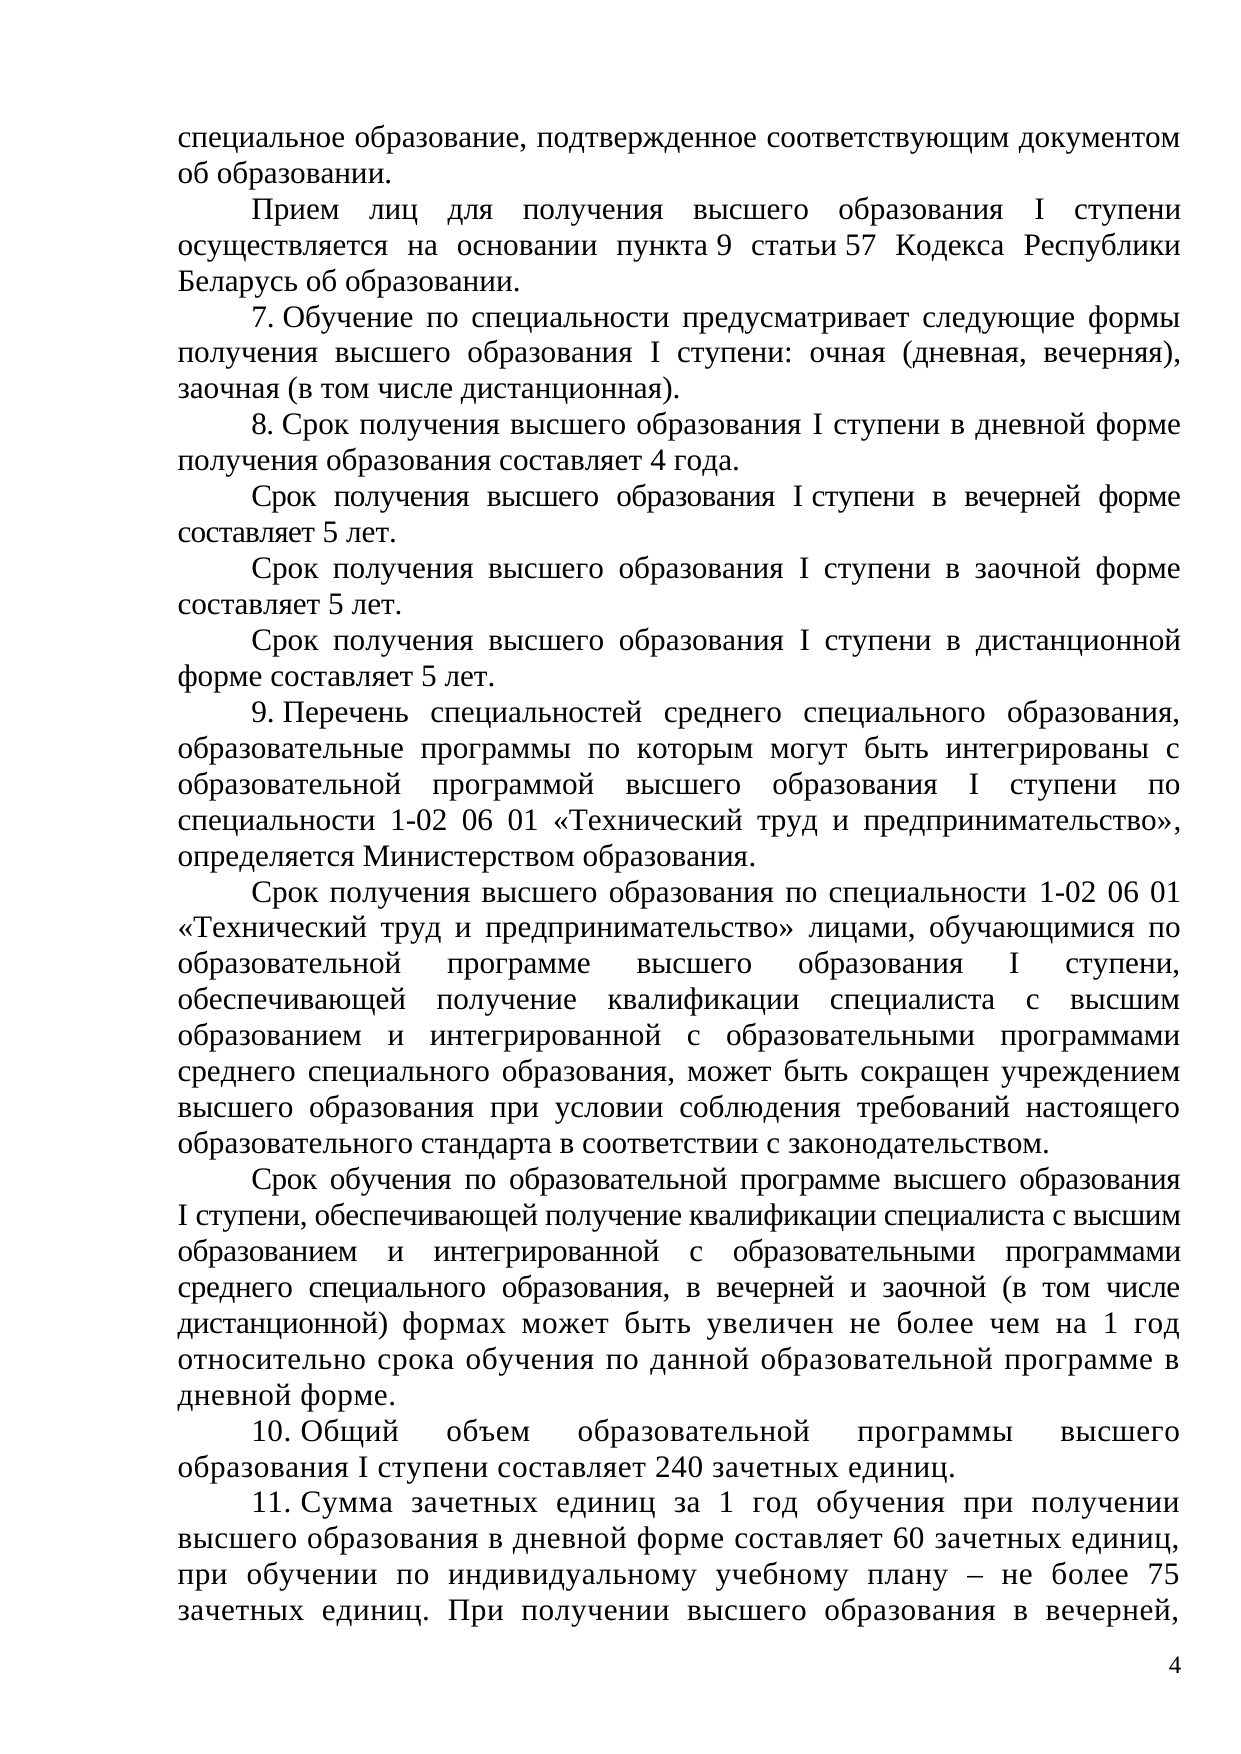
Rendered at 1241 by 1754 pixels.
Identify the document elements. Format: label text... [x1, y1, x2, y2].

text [177, 118, 1181, 190]
text 7. Обучение по специальности предусматривает следующие формы получения высшего образования I ступени: очная (дневная, вечерняя), заочная (в том числе дистанционная). [177, 298, 1181, 406]
text 10. Общий объем образовательной программы высшего образования I ступени составляет 240 зачетных единиц. [177, 1412, 1181, 1484]
text Срок получения высшего образования I ступени в заочной форме составляет 5 лет. [177, 549, 1181, 621]
text Срок получения высшего образования I ступени в вечерней форме составляет 5 лет. [177, 477, 1181, 549]
text 8. Срок получения высшего образования I ступени в дневной форме получения образования составляет 4 года. [177, 406, 1181, 477]
text Срок получения высшего образования по специальности 1-02 06 01 «Технический труд и предпринимательство» лицами, обучающимися по образовательной программе высшего образования I ступени, обеспечивающей получение квалификации специалиста с высшим образованием и интегрированной с образовательными программами среднего специального образования, может быть сокращен учреждением высшего образования при условии соблюдения требований настоящего образовательного стандарта в соответствии с законодательством. [177, 873, 1181, 1160]
text Срок обучения по образовательной программе высшего образования I ступени, обеспечивающей получение квалификации специалиста с высшим образованием и интегрированной с образовательными программами среднего специального образования, в вечерней и заочной (в том числе дистанционной) формах может быть увеличен не более чем на 1 год относительно срока обучения по данной образовательной программе в дневной форме. [177, 1160, 1181, 1412]
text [177, 1484, 1181, 1627]
text 9. Перечень специальностей среднего специального образования, образовательные программы по которым могут быть интегрированы с образовательной программой высшего образования I ступени по специальности 1-02 06 01 «Технический труд и предпринимательство», определяется Министерством образования. [177, 693, 1181, 873]
text Срок получения высшего образования I ступени в дистанционной форме составляет 5 лет. [177, 621, 1181, 693]
text Прием лиц для получения высшего образования I ступени осуществляется на основании пункта 9 статьи 57 Кодекса Республики Беларусь об образовании. [177, 190, 1181, 298]
